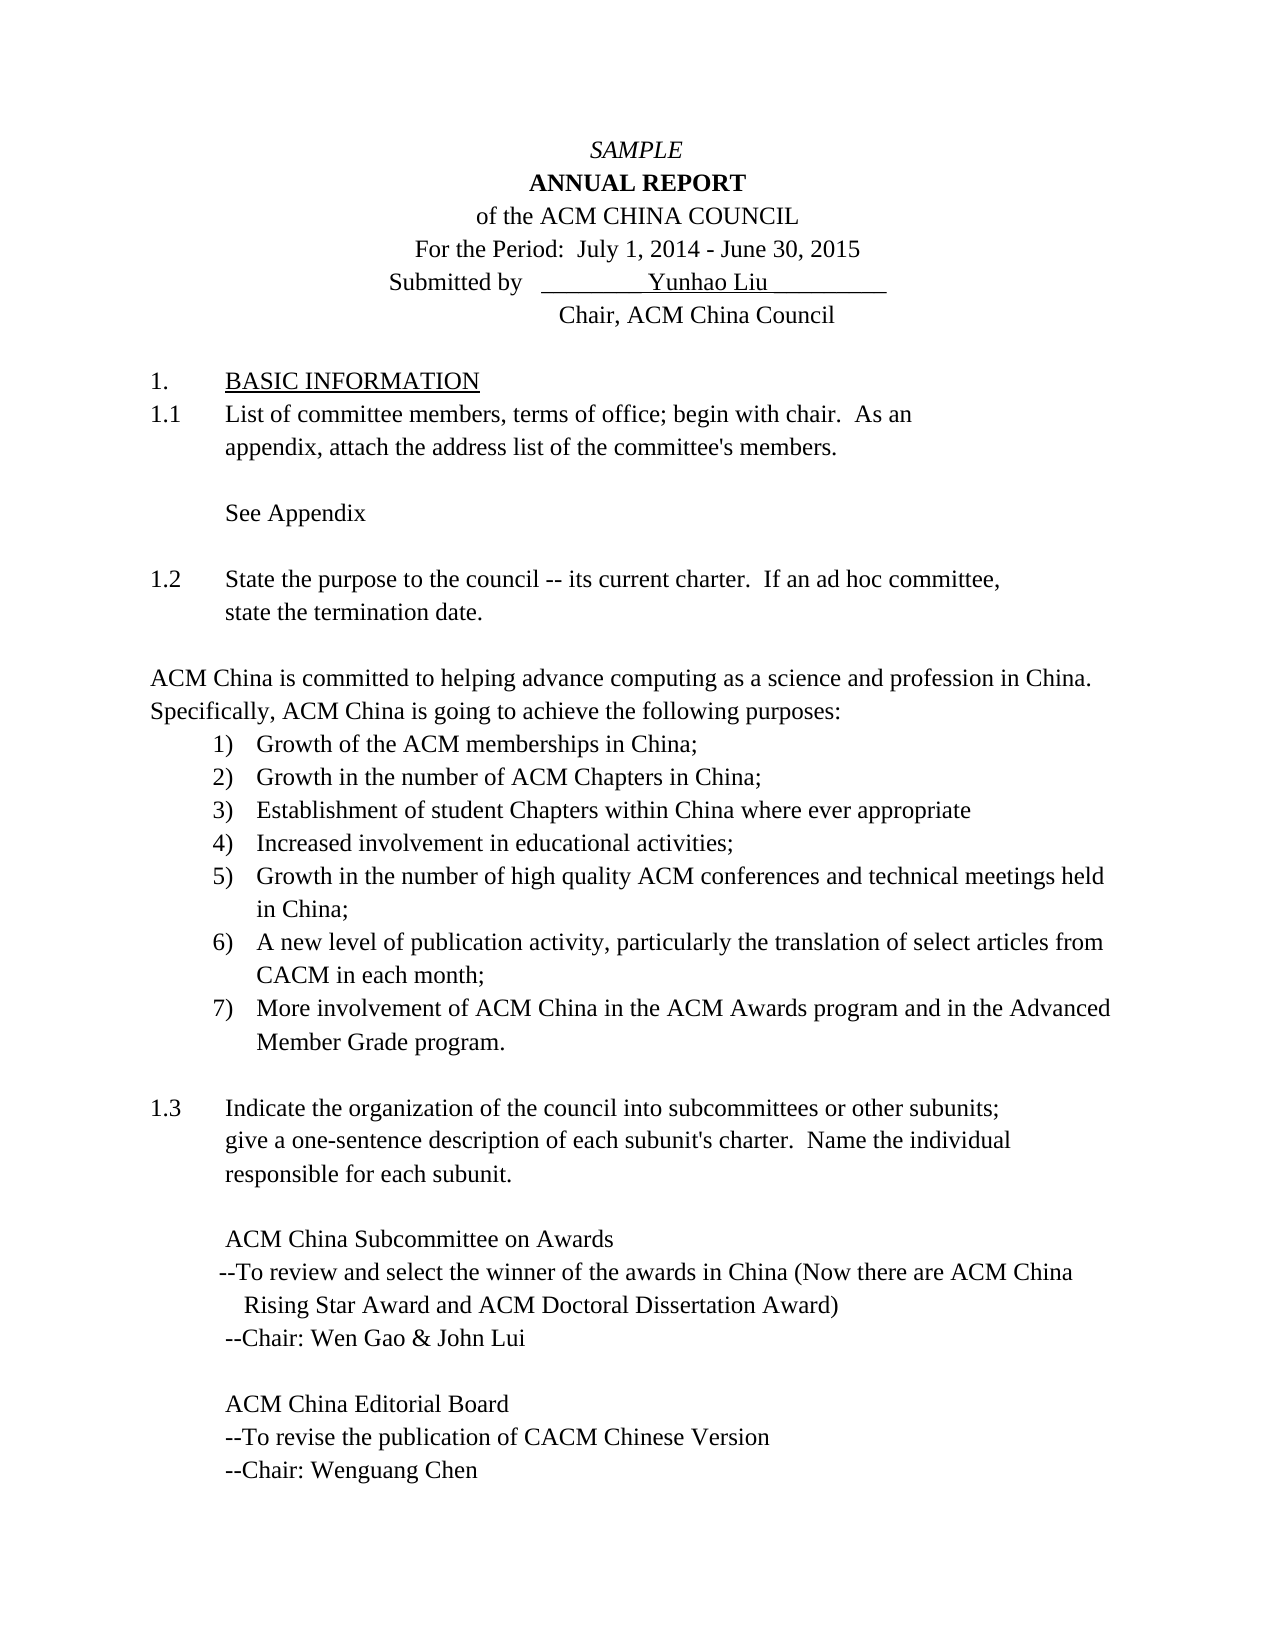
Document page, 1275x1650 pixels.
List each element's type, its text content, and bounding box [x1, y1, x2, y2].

text Chair, ACM China Council [150, 300, 1125, 329]
text responsible for each subunit. [150, 1159, 1125, 1187]
list Increased involvement in educational activities; [212, 828, 1125, 857]
text give a one-sentence description of each subunit's charter. Name the individual [150, 1126, 1125, 1154]
list Growth of the ACM memberships in China; [212, 729, 1125, 758]
text SAMPLE [150, 135, 1125, 164]
list Growth in the number of ACM Chapters in China; [212, 762, 1125, 791]
text appendix, attach the address list of the committee's members. [150, 432, 1125, 461]
text Submitted by ________ Yunhao Liu _________ [150, 267, 1125, 296]
text state the termination date. [150, 597, 1125, 626]
list A new level of publication activity, particularly the translation of select articles from CACM in each month; [212, 927, 1125, 989]
text See Appendix [150, 498, 1125, 527]
text --To revise the publication of CACM Chinese Version [150, 1422, 1125, 1451]
text --Chair: Wenguang Chen [150, 1455, 1125, 1484]
text ACM China Subcommittee on Awards [150, 1224, 1125, 1253]
text of the ACM CHINA COUNCIL [150, 201, 1125, 230]
list Growth in the number of high quality ACM conferences and technical meetings held in China; [212, 861, 1125, 923]
text ACM China is committed to helping advance computing as a science and profession in China. Specifically, ACM China is going to achieve the following purposes: [150, 663, 1125, 725]
text --Chair: Wen Gao & John Lui [150, 1323, 1125, 1352]
text 1. BASIC INFORMATION [150, 366, 1125, 395]
text ANNUAL REPORT [150, 168, 1125, 197]
list Establishment of student Chapters within China where ever appropriate [212, 795, 1125, 824]
text For the Period: July 1, 2014 - June 30, 2015 [150, 234, 1125, 263]
text 1.2 State the purpose to the council -- its current charter. If an ad hoc committee, [150, 564, 1125, 593]
text ACM China Editorial Board [150, 1389, 1125, 1418]
list More involvement of ACM China in the ACM Awards program and in the Advanced Member Grade program. [212, 993, 1125, 1055]
text 1.3 Indicate the organization of the council into subcommittees or other subunits; [150, 1093, 1125, 1121]
text 1.1 List of committee members, terms of office; begin with chair. As an [150, 399, 1125, 428]
text --To review and select the winner of the awards in China (Now there are ACM China Rising Star Award and ACM Doctoral Dissertation Award) [219, 1257, 1125, 1319]
